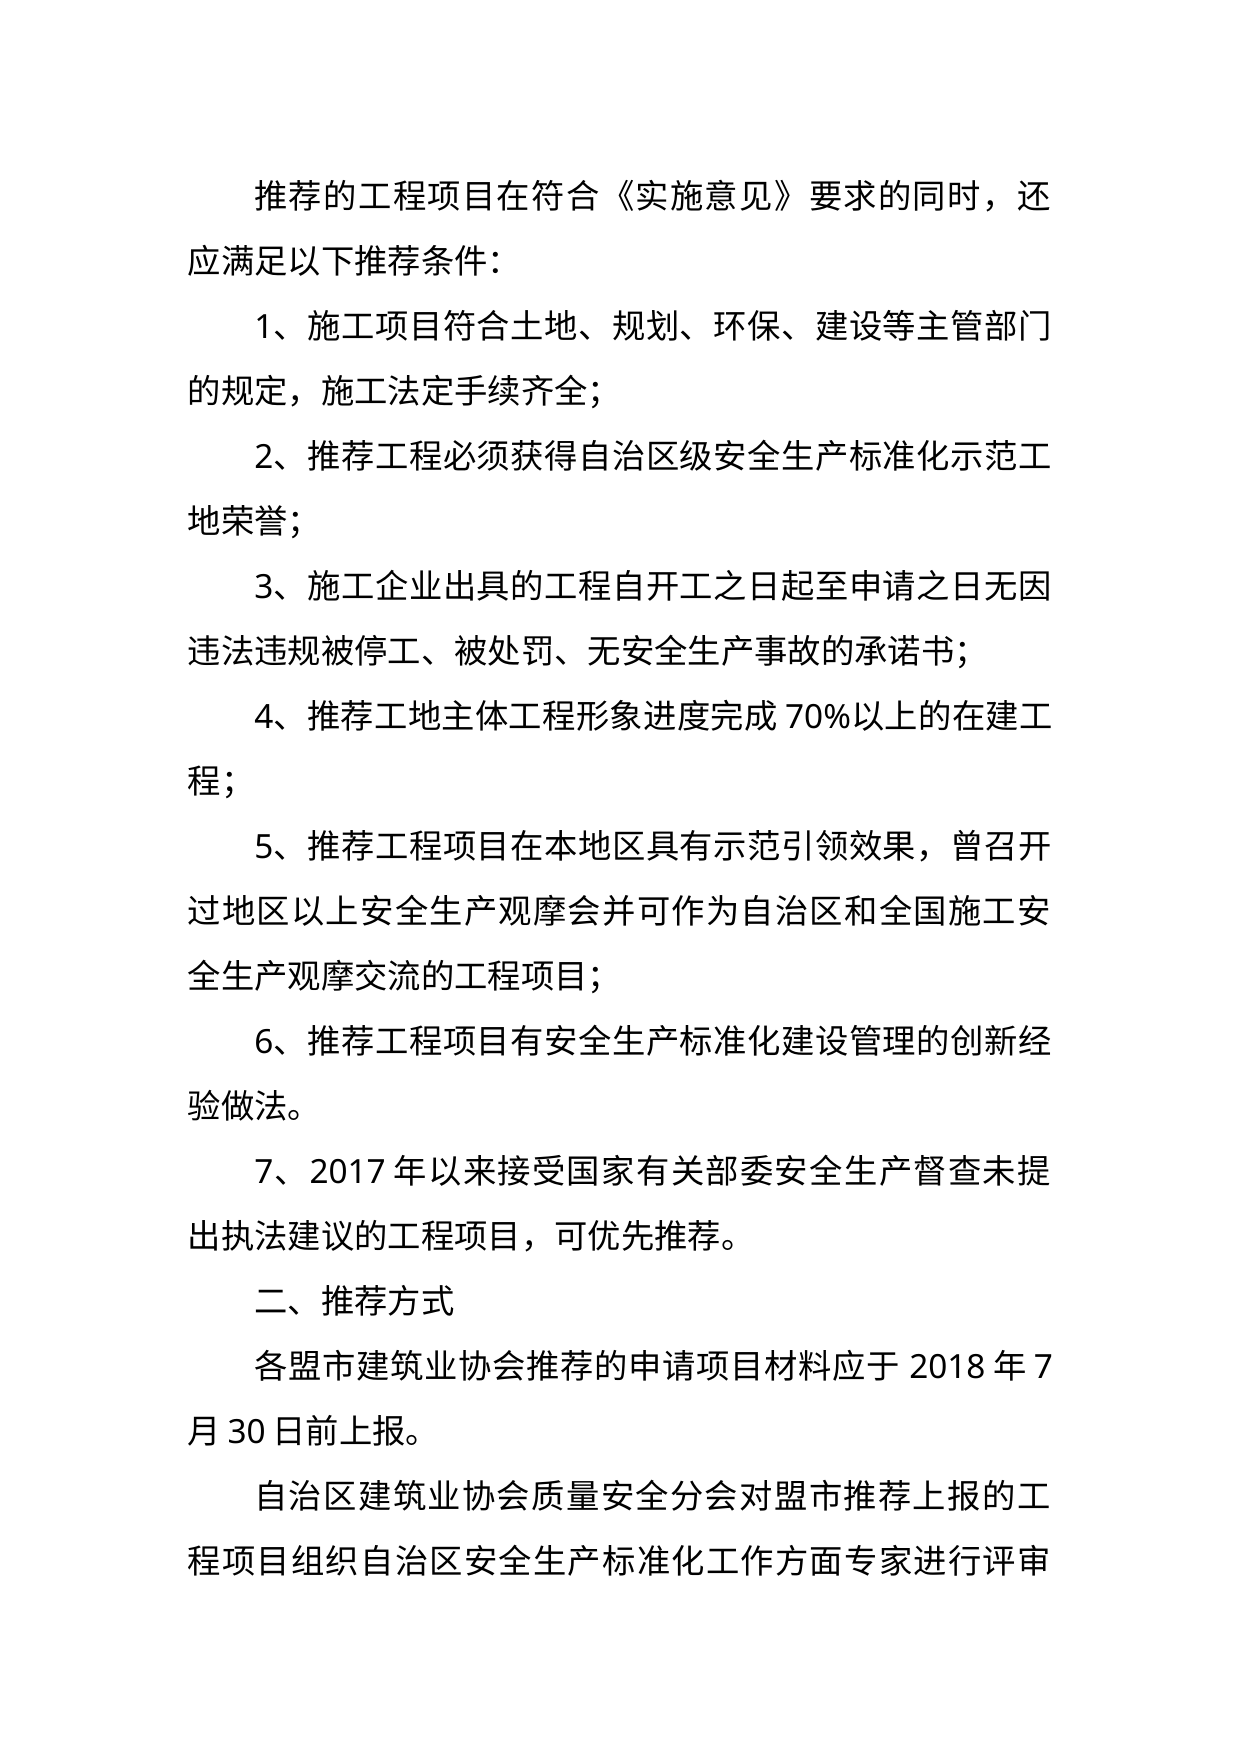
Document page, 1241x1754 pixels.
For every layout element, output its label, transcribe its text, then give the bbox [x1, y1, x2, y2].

text 二、推荐方式 [187, 1267, 1053, 1332]
text 4、推荐工地主体工程形象进度完成70%以上的在建工程； [187, 682, 1053, 812]
text 1、施工项目符合土地、规划、环保、建设等主管部门的规定，施工法定手续齐全； [187, 292, 1053, 422]
text 3、施工企业出具的工程自开工之日起至申请之日无因违法违规被停工、被处罚、无安全生产事故的承诺书； [187, 552, 1053, 682]
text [187, 1462, 1053, 1592]
text 各盟市建筑业协会推荐的申请项目材料应于2018年7月30日前上报。 [187, 1332, 1053, 1462]
text 5、推荐工程项目在本地区具有示范引领效果，曾召开过地区以上安全生产观摩会并可作为自治区和全国施工安全生产观摩交流的工程项目； [187, 812, 1053, 1007]
text 推荐的工程项目在符合《实施意见》要求的同时，还应满足以下推荐条件： [187, 162, 1053, 292]
text 7、2017年以来接受国家有关部委安全生产督查未提出执法建议的工程项目，可优先推荐。 [187, 1137, 1053, 1267]
text 6、推荐工程项目有安全生产标准化建设管理的创新经验做法。 [187, 1007, 1053, 1137]
text 2、推荐工程必须获得自治区级安全生产标准化示范工地荣誉； [187, 422, 1053, 552]
